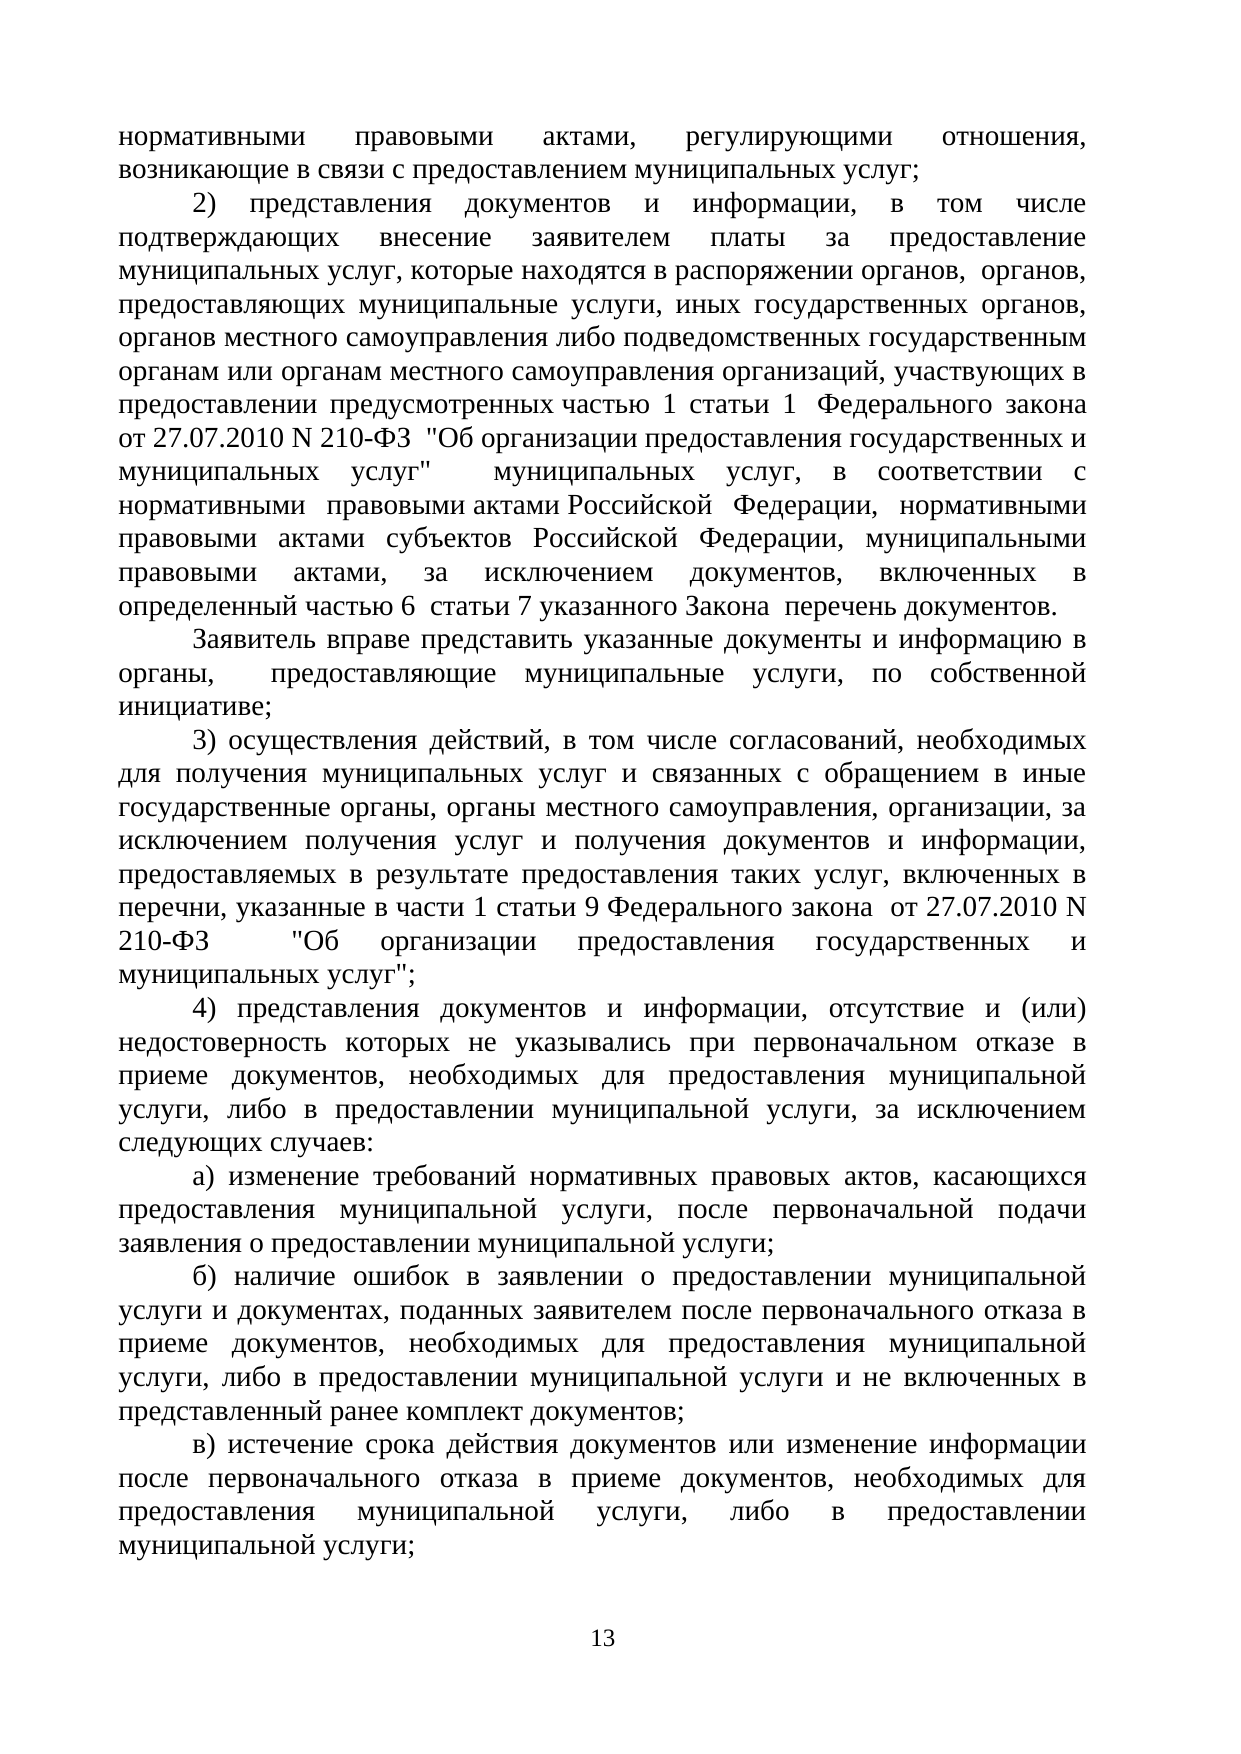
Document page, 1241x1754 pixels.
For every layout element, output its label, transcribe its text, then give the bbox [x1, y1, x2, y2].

text 4) представления документов и информации, отсутствие и (или) недостоверность которых не указывались при первоначальном отказе в приеме документов, необходимых для предоставления муниципальной услуги, либо в предоставлении муниципальной услуги, за исключением следующих случаев: [118, 990, 1087, 1158]
text б) наличие ошибок в заявлении о предоставлении муниципальной услуги и документах, поданных заявителем после первоначального отказа в приеме документов, необходимых для предоставления муниципальной услуги, либо в предоставлении муниципальной услуги и не включенных в представленный ранее комплект документов; [118, 1258, 1087, 1426]
text в) истечение срока действия документов или изменение информации после первоначального отказа в приеме документов, необходимых для предоставления муниципальной услуги, либо в предоставлении муниципальной услуги; [118, 1426, 1087, 1560]
text Заявитель вправе представить указанные документы и информацию в органы, предоставляющие муниципальные услуги, по собственной инициативе; [118, 621, 1087, 722]
text 2) представления документов и информации, в том числе подтверждающих внесение заявителем платы за предоставление муниципальных услуг, которые находятся в распоряжении органов, органов, предоставляющих муниципальные услуги, иных государственных органов, органов местного самоуправления либо подведомственных государственным органам или органам местного самоуправления организаций, участвующих в предоставлении предусмотренных частью 1 статьи 1 Федерального закона от 27.07.2010 N 210-ФЗ "Об организации предоставления государственных и муниципальных услуг" муниципальных услуг, в соответствии с нормативными правовыми актами Российской Федерации, нормативными правовыми актами субъектов Российской Федерации, муниципальными правовыми актами, за исключением документов, включенных в определенный частью 6 статьи 7 указанного Закона перечень документов. [118, 453, 1087, 621]
text 2) представления документов и информации, в том числе подтверждающих внесение заявителем платы за предоставление муниципальных услуг, которые находятся в распоряжении органов, органов, предоставляющих муниципальные услуги, иных государственных органов, органов местного самоуправления либо подведомственных государственным органам или органам местного самоуправления организаций, участвующих в предоставлении предусмотренных частью 1 статьи 1 Федерального закона от 27.07.2010 N 210-ФЗ "Об организации предоставления государственных и муниципальных услуг" муниципальных услуг, в соответствии с нормативными правовыми актами Российской Федерации, нормативными правовыми актами субъектов Российской Федерации, муниципальными правовыми актами, за исключением документов, включенных в определенный частью 6 статьи 7 указанного Закона перечень документов. [118, 185, 1087, 420]
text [118, 118, 1087, 185]
text 3) осуществления действий, в том числе согласований, необходимых для получения муниципальных услуг и связанных с обращением в иные государственные органы, органы местного самоуправления, организации, за исключением получения услуг и получения документов и информации, предоставляемых в результате предоставления таких услуг, включенных в перечни, указанные в части 1 статьи 9 Федерального закона от 27.07.2010 N 210-ФЗ "Об организации предоставления государственных и муниципальных услуг"; [118, 722, 1087, 923]
text а) изменение требований нормативных правовых актов, касающихся предоставления муниципальной услуги, после первоначальной подачи заявления о предоставлении муниципальной услуги; [118, 1158, 1087, 1258]
